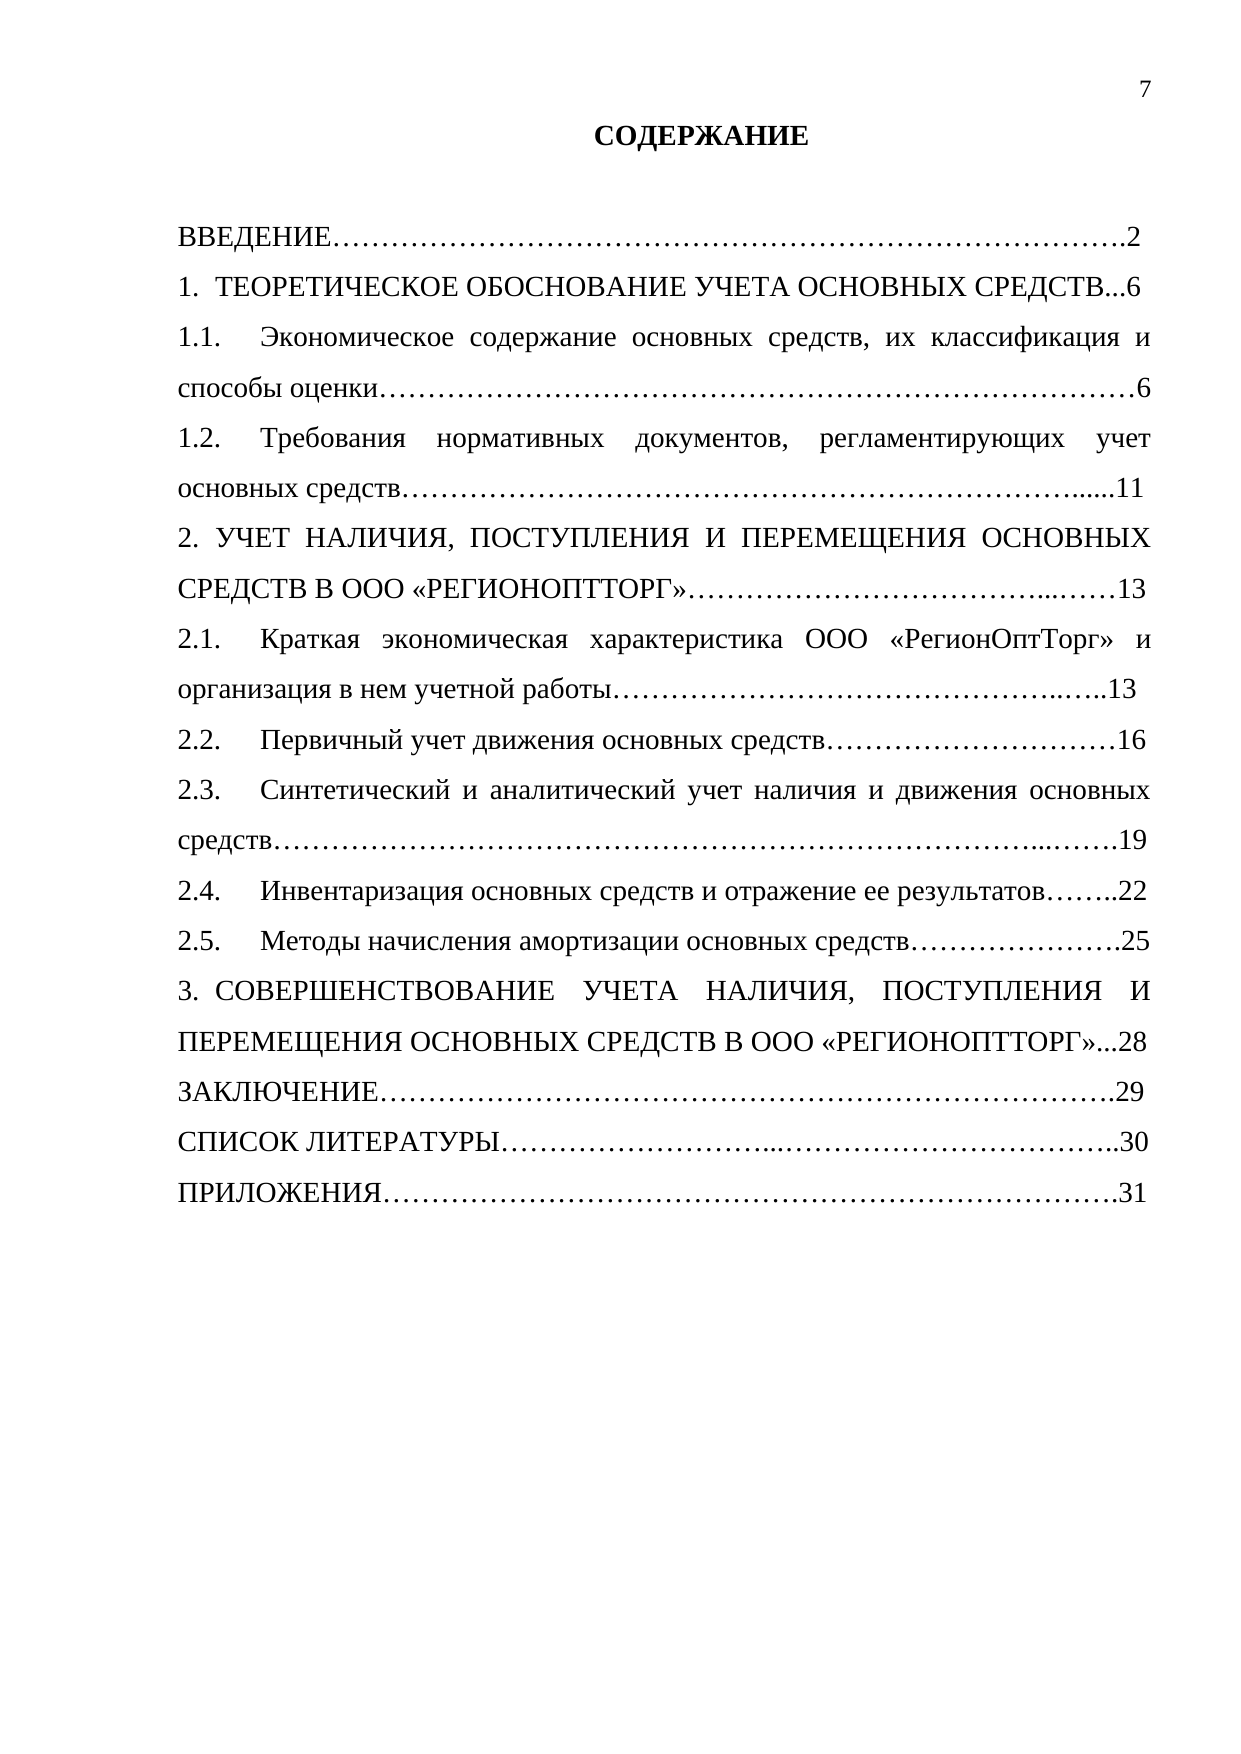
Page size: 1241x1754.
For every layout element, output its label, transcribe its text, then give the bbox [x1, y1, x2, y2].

list ТЕОРЕТИЧЕСКОЕ ОБОСНОВАНИЕ УЧЕТА ОСНОВНЫХ СРЕДСТВ...6 [177, 269, 1152, 303]
list СОВЕРШЕНСТВОВАНИЕ УЧЕТА НАЛИЧИЯ, ПОСТУПЛЕНИЯ И ПЕРЕМЕЩЕНИЯ ОСНОВНЫХ СРЕДСТВ В ООО «РЕГИОНОПТТОРГ»...28 [177, 973, 1152, 1057]
list Краткая экономическая характеристика ООО «РегионОптТорг» и организация в нем учетной работы………………………………………..…..13 [177, 621, 1152, 705]
list Синтетический и аналитический учет наличия и движения основных средств……………………………………………………………………...…….19 [177, 772, 1152, 856]
list Экономическое содержание основных средств, их классификация и способы оценки……………………………………………………………………6 [177, 319, 1152, 403]
text ПРИЛОЖЕНИЯ………………………………………………………………….31 [177, 1175, 1152, 1208]
list Требования нормативных документов, регламентирующих учет основных средств……………………………………………………………......11 [177, 420, 1152, 504]
text СОДЕРЖАНИЕ [177, 118, 1152, 152]
text ВВЕДЕНИЕ……………………………………………………………………….2 [177, 219, 1152, 252]
list Первичный учет движения основных средств…………………………16 [177, 722, 1152, 755]
list Методы начисления амортизации основных средств………………….25 [177, 923, 1152, 957]
list Инвентаризация основных средств и отражение ее результатов……..22 [177, 873, 1152, 906]
text ЗАКЛЮЧЕНИЕ………………………………………………………………….29 [177, 1074, 1152, 1108]
subtitle СПИСОК ЛИТЕРАТУРЫ………………………...……………………………..30 [177, 1124, 1152, 1158]
list УЧЕТ НАЛИЧИЯ, ПОСТУПЛЕНИЯ И ПЕРЕМЕЩЕНИЯ ОСНОВНЫХ СРЕДСТВ В ООО «РЕГИОНОПТТОРГ»………………………………...……13 [177, 521, 1152, 604]
